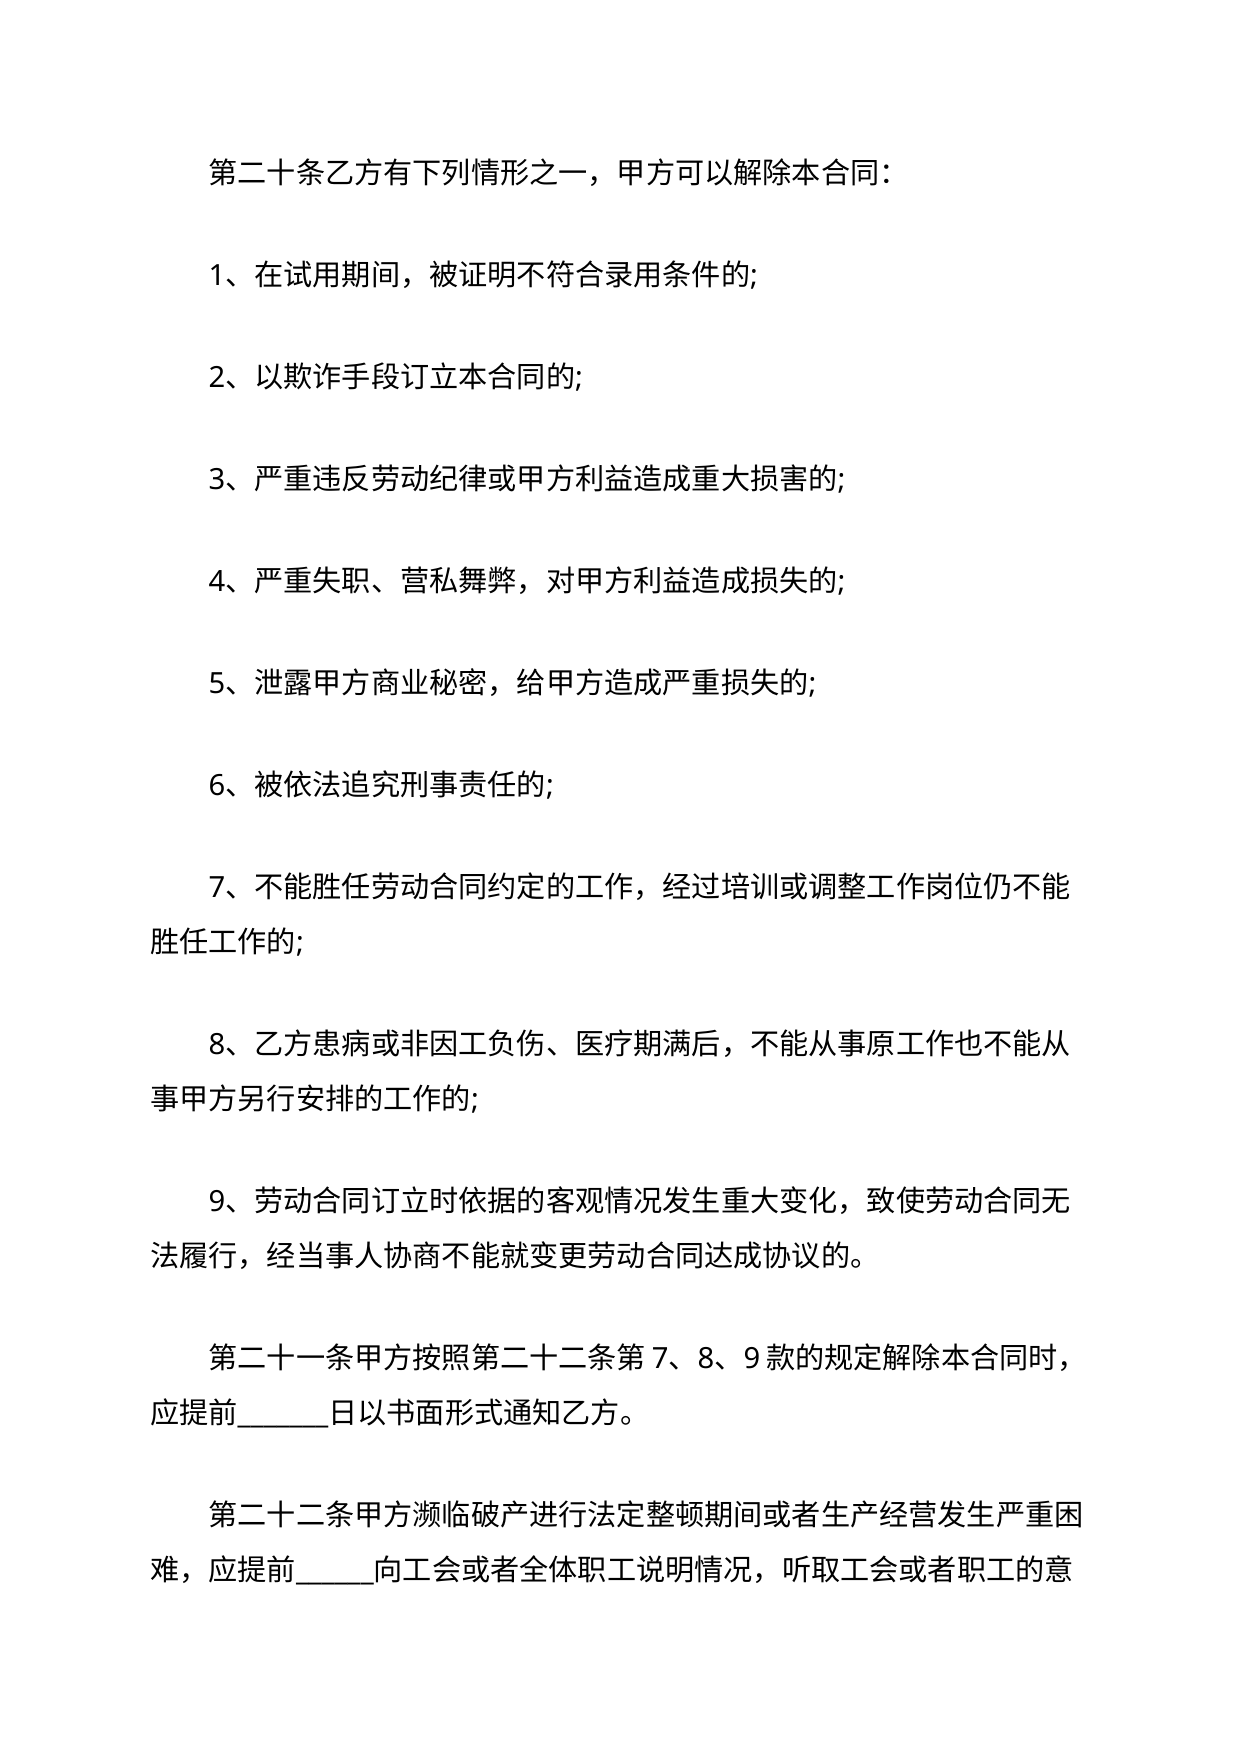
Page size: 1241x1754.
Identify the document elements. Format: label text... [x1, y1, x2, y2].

text 8、乙方患病或非因工负伤、医疗期满后，不能从事原工作也不能从事甲方另行安排的工作的; [150, 1021, 1090, 1118]
text 第二十条乙方有下列情形之一，甲方可以解除本合同： [150, 150, 1090, 192]
text 9、劳动合同订立时依据的客观情况发生重大变化，致使劳动合同无法履行，经当事人协商不能就变更劳动合同达成协议的。 [150, 1178, 1090, 1275]
text 3、严重违反劳动纪律或甲方利益造成重大损害的; [150, 456, 1090, 498]
text 2、以欺诈手段订立本合同的; [150, 354, 1090, 396]
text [150, 1491, 1090, 1589]
text 6、被依法追究刑事责任的; [150, 762, 1090, 804]
text 第二十一条甲方按照第二十二条第7、8、9款的规定解除本合同时，应提前_______日以书面形式通知乙方。 [150, 1334, 1090, 1432]
text 7、不能胜任劳动合同约定的工作，经过培训或调整工作岗位仍不能胜任工作的; [150, 864, 1090, 961]
text 1、在试用期间，被证明不符合录用条件的; [150, 252, 1090, 294]
text 5、泄露甲方商业秘密，给甲方造成严重损失的; [150, 660, 1090, 702]
text 4、严重失职、营私舞弊，对甲方利益造成损失的; [150, 558, 1090, 600]
